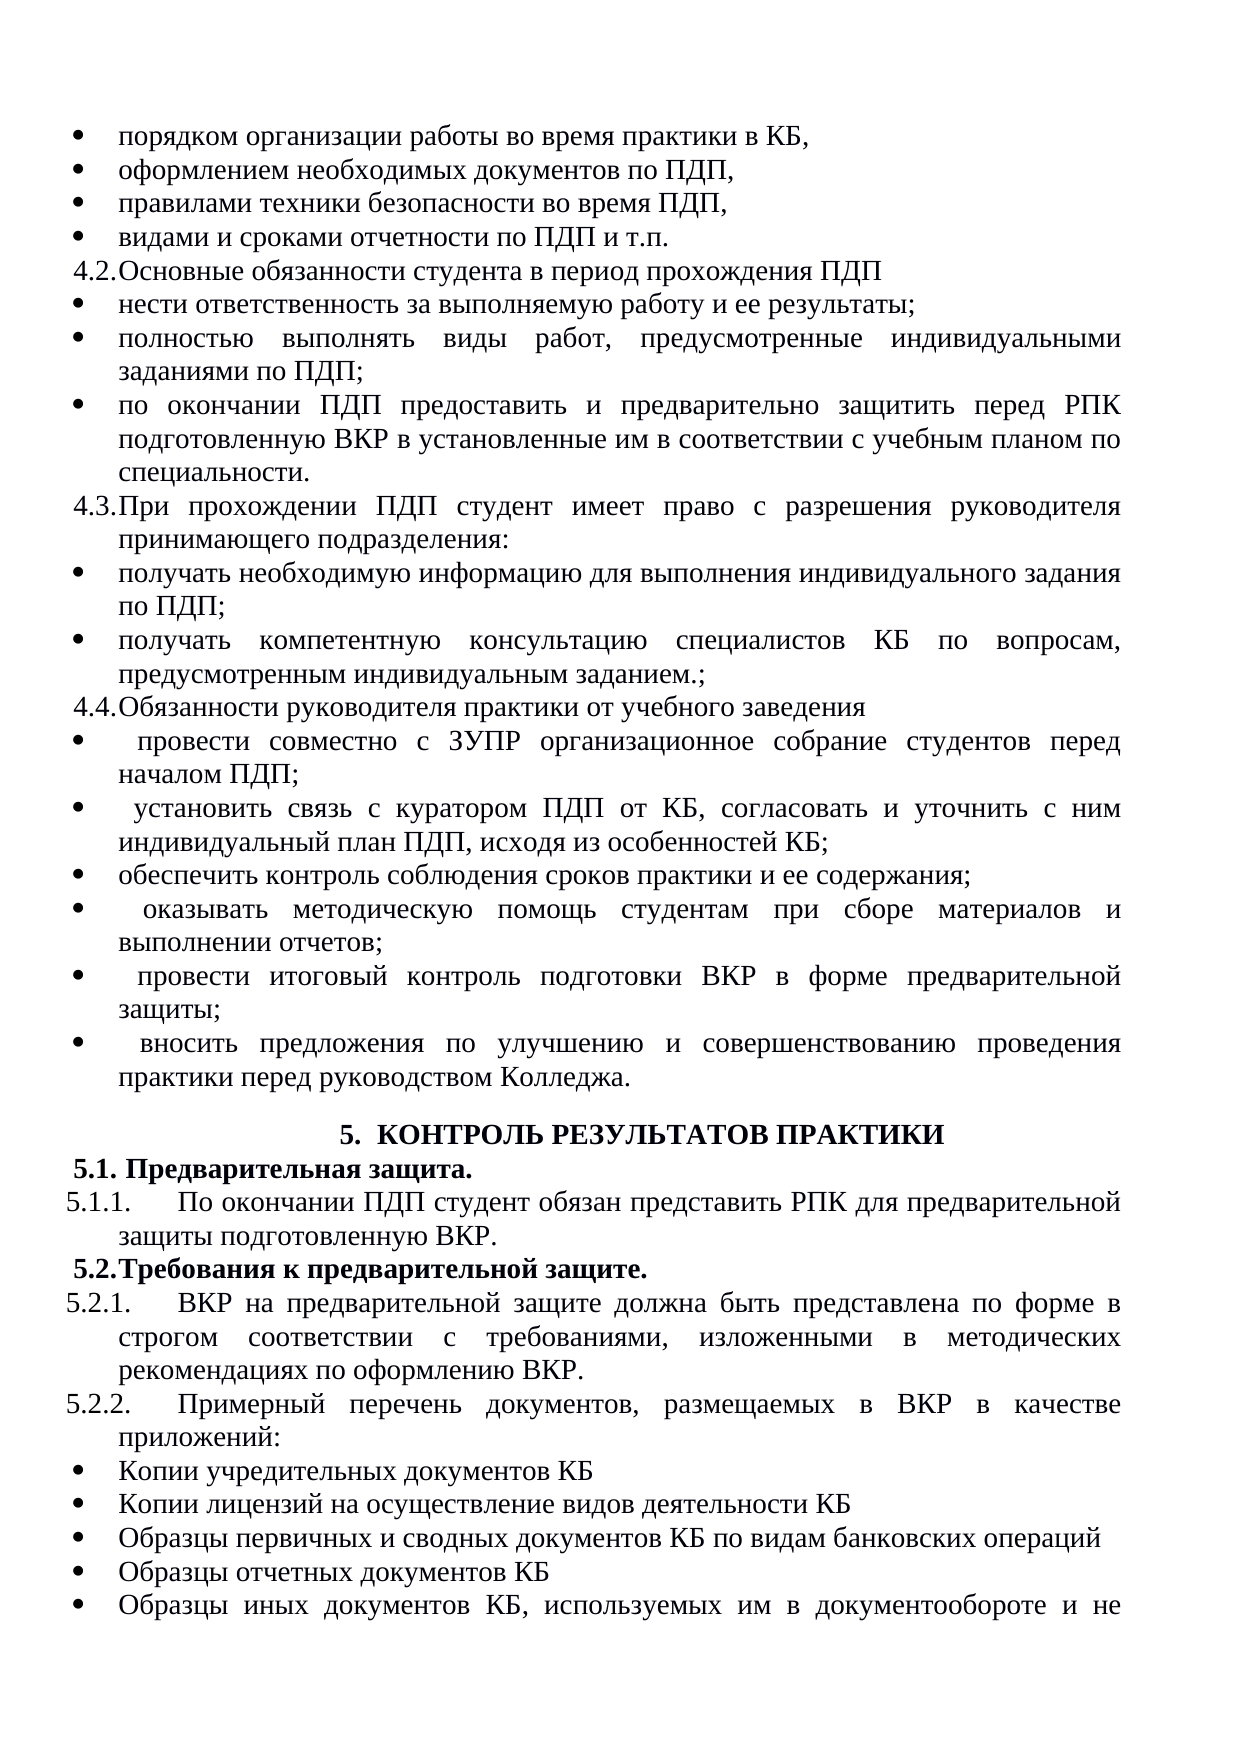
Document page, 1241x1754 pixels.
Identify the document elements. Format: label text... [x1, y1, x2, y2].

list провести совместно с ЗУПР организационное собрание студентов перед началом ПДП; [73, 723, 1122, 790]
list Образцы отчетных документов КБ [73, 1554, 1122, 1587]
list Копии учредительных документов КБ [73, 1453, 1122, 1486]
list По окончании ПДП студент обязан представить РПК для предварительной защиты подготовленную ВКР. [66, 1184, 1122, 1252]
list оказывать методическую помощь студентам при сборе материалов и выполнении отчетов; [73, 891, 1122, 958]
list ВКР на предварительной защите должна быть представлена по форме в строгом соответствии с требованиями, изложенными в методических рекомендациях по оформлению ВКР. [66, 1285, 1122, 1386]
list Образцы первичных и сводных документов КБ по видам банковских операций [73, 1520, 1122, 1554]
list получать необходимую информацию для выполнения индивидуального задания по ПДП; [73, 555, 1122, 622]
list При прохождении ПДП студент имеет право с разрешения руководителя принимающего подразделения: [73, 488, 1122, 555]
list по окончании ПДП предоставить и предварительно защитить перед РПК подготовленную ВКР в установленные им в соответствии с учебным планом по специальности. [73, 387, 1122, 488]
list Основные обязанности студента в период прохождения ПДП [73, 253, 1122, 286]
list порядком организации работы во время практики в КБ, [73, 118, 1122, 152]
list Примерный перечень документов, размещаемых в ВКР в качестве приложений: [66, 1386, 1122, 1453]
list вносить предложения по улучшению и совершенствованию проведения практики перед руководством Колледжа. [73, 1025, 1122, 1092]
list Предварительная защита. [73, 1151, 1122, 1184]
list получать компетентную консультацию специалистов КБ по вопросам, предусмотренным индивидуальным заданием.; [73, 622, 1122, 689]
list полностью выполнять виды работ, предусмотренные индивидуальными заданиями по ПДП; [73, 320, 1122, 387]
list видами и сроками отчетности по ПДП и т.п. [73, 219, 1122, 253]
list обеспечить контроль соблюдения сроков практики и ее содержания; [73, 857, 1122, 891]
list правилами техники безопасности во время ПДП, [73, 185, 1122, 219]
list нести ответственность за выполняемую работу и ее результаты; [73, 286, 1122, 320]
list Контроль результатов практики [118, 1117, 1166, 1151]
list Обязанности руководителя практики от учебного заведения [73, 689, 1122, 723]
list Копии лицензий на осуществление видов деятельности КБ [73, 1486, 1122, 1520]
list установить связь с куратором ПДП от КБ, согласовать и уточнить с ним индивидуальный план ПДП, исходя из особенностей КБ; [73, 790, 1122, 857]
list Требования к предварительной защите. [73, 1252, 1122, 1285]
list оформлением необходимых документов по ПДП, [73, 152, 1122, 185]
list провести итоговый контроль подготовки ВКР в форме предварительной защиты; [73, 958, 1122, 1025]
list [73, 1587, 1122, 1621]
